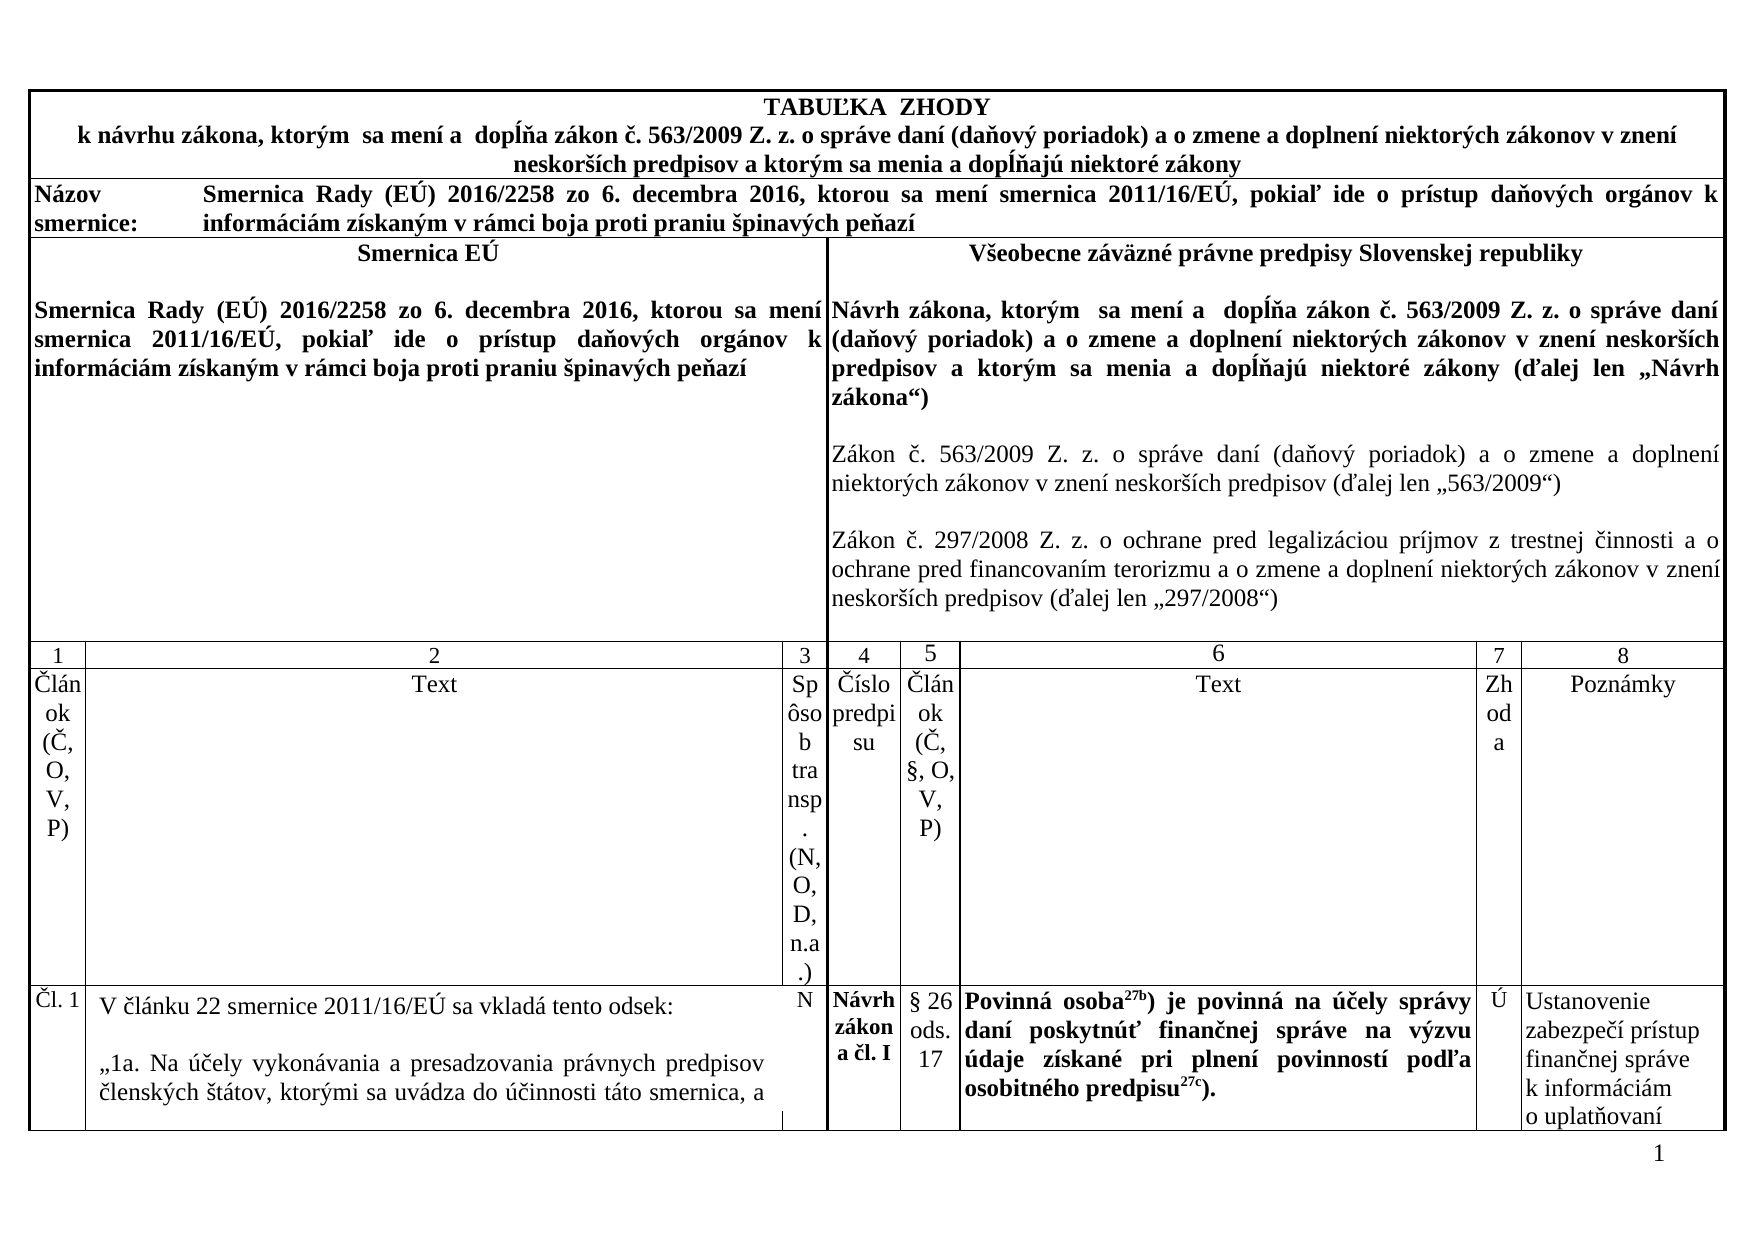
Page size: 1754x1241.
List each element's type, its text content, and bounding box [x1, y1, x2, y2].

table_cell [961, 986, 1476, 1130]
table_cell 5 [901, 642, 959, 668]
table_cell [86, 986, 782, 1130]
table_cell Text [86, 669, 782, 985]
table_cell N [783, 986, 826, 1130]
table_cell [901, 986, 959, 1130]
table_cell Čl. 1 [31, 986, 85, 1130]
table_cell 6 [961, 642, 1476, 668]
table_cell Článok (Č, §, O, V, P) [901, 669, 959, 985]
table_cell 4 [829, 642, 900, 668]
table_cell Smernica EÚ Smernica Rady (EÚ) 2016/2258 zo 6. decembra 2016, ktorou sa mení smernica 2011/16/EÚ, pokiaľ ide o prístup daňových orgánov k informáciám získaným v rámci boja proti praniu špinavých peňazí [31, 238, 826, 641]
table_cell Všeobecne záväzné právne predpisy Slovenskej republiky Návrh zákona, ktorým sa mení a dopĺňa zákon č. 563/2009 Z. z. o správe daní (daňový poriadok) a o zmene a doplnení niektorých zákonov v znení neskorších predpisov a ktorým sa menia a dopĺňajú niektoré zákony (ďalej len „Návrh zákona“) Zákon č. 563/2009 Z. z. o správe daní (daňový poriadok) a o zmene a doplnení niektorých zákonov v znení neskorších predpisov (ďalej len „563/2009“) Zákon č. 297/2008 Z. z. o ochrane pred legalizáciou príjmov z trestnej činnosti a o ochrane pred financovaním terorizmu a o zmene a doplnení niektorých zákonov v znení neskorších predpisov (ďalej len „297/2008“) [829, 238, 1723, 641]
table_cell Poznámky [1522, 669, 1723, 985]
table_cell 1 [31, 642, 85, 668]
table_cell 7 [1477, 642, 1521, 668]
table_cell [1522, 986, 1723, 1130]
table_header TABUĽKA ZHODY k návrhu zákona, ktorým sa mení a dopĺňa zákon č. 563/2009 Z. z. o správe daní (daňový poriadok) a o zmene a doplnení niektorých zákonov v znení neskorších predpisov a ktorým sa menia a dopĺňajú niektoré zákony [31, 92, 1723, 178]
table_cell Text [961, 669, 1476, 985]
table_cell 3 [783, 642, 826, 668]
table_cell Spôsob transp. (N, O, D, n.a.) [783, 669, 826, 985]
table_cell 2 [86, 642, 782, 668]
table_cell Zhoda [1477, 669, 1521, 985]
table_cell Článok (Č, O, V, P) [31, 669, 85, 985]
table_cell 8 [1522, 642, 1723, 668]
table_cell Smernica Rady (EÚ) 2016/2258 zo 6. decembra 2016, ktorou sa mení smernica 2011/16/EÚ, pokiaľ ide o prístup daňových orgánov k informáciám získaným v rámci boja proti praniu špinavých peňazí [198, 179, 1723, 237]
table_cell Ú [1477, 986, 1521, 1130]
table_cell Názov smernice: [31, 179, 198, 237]
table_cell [829, 986, 900, 1130]
table_cell Číslo predpisu [829, 669, 900, 985]
